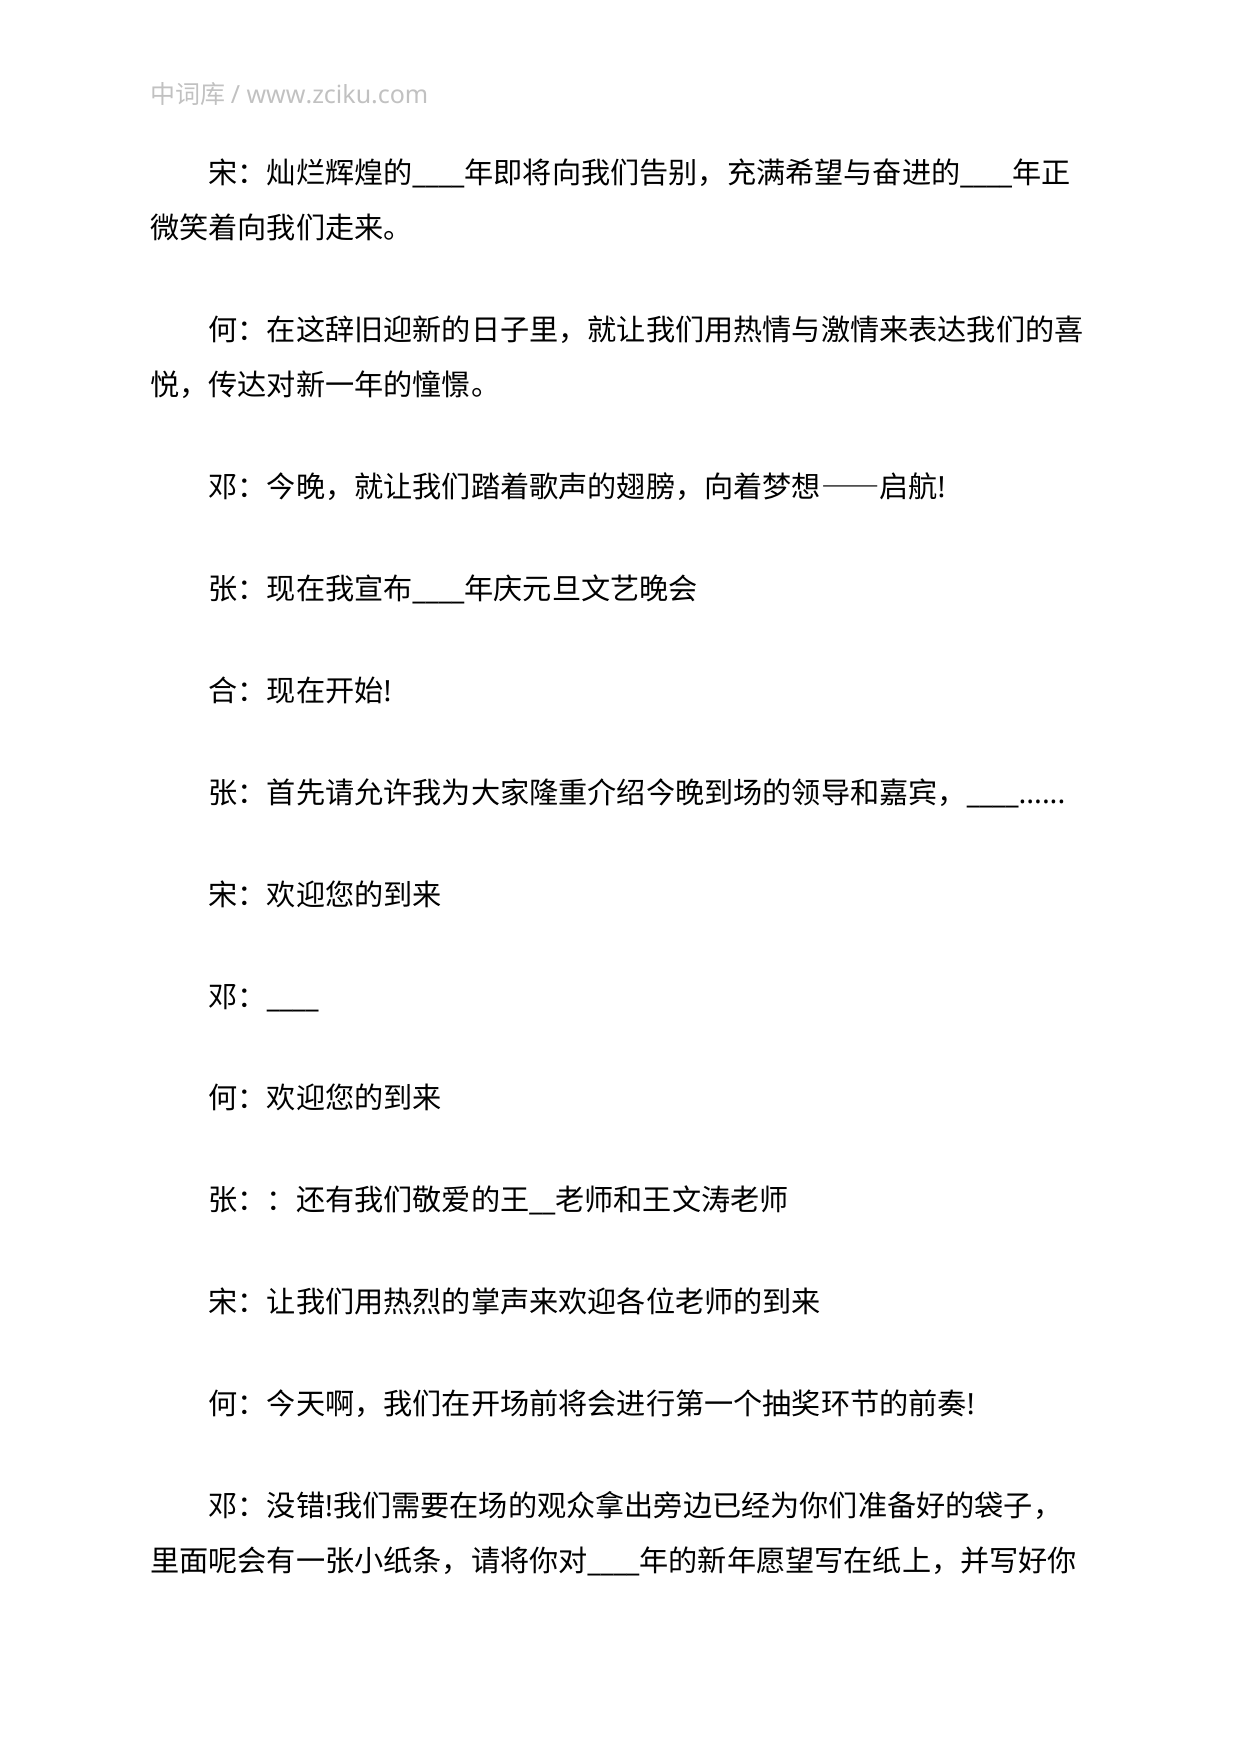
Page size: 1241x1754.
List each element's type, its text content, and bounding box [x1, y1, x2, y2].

text 邓：今晚，就让我们踏着歌声的翅膀，向着梦想——启航! [150, 463, 1090, 506]
text 合：现在开始! [150, 667, 1090, 710]
text 张：：还有我们敬爱的王__老师和王文涛老师 [150, 1177, 1090, 1219]
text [150, 1483, 1090, 1580]
text 张：首先请允许我为大家隆重介绍今晚到场的领导和嘉宾，____...... [150, 769, 1090, 812]
text 张：现在我宣布____年庆元旦文艺晚会 [150, 565, 1090, 608]
text 邓：____ [150, 973, 1090, 1016]
text 何：欢迎您的到来 [150, 1075, 1090, 1117]
text 宋：欢迎您的到来 [150, 871, 1090, 914]
text 何：在这辞旧迎新的日子里，就让我们用热情与激情来表达我们的喜悦，传达对新一年的憧憬。 [150, 307, 1090, 404]
text 何：今天啊，我们在开场前将会进行第一个抽奖环节的前奏! [150, 1381, 1090, 1423]
text 宋：灿烂辉煌的____年即将向我们告别，充满希望与奋进的____年正微笑着向我们走来。 [150, 150, 1090, 247]
text 宋：让我们用热烈的掌声来欢迎各位老师的到来 [150, 1279, 1090, 1321]
